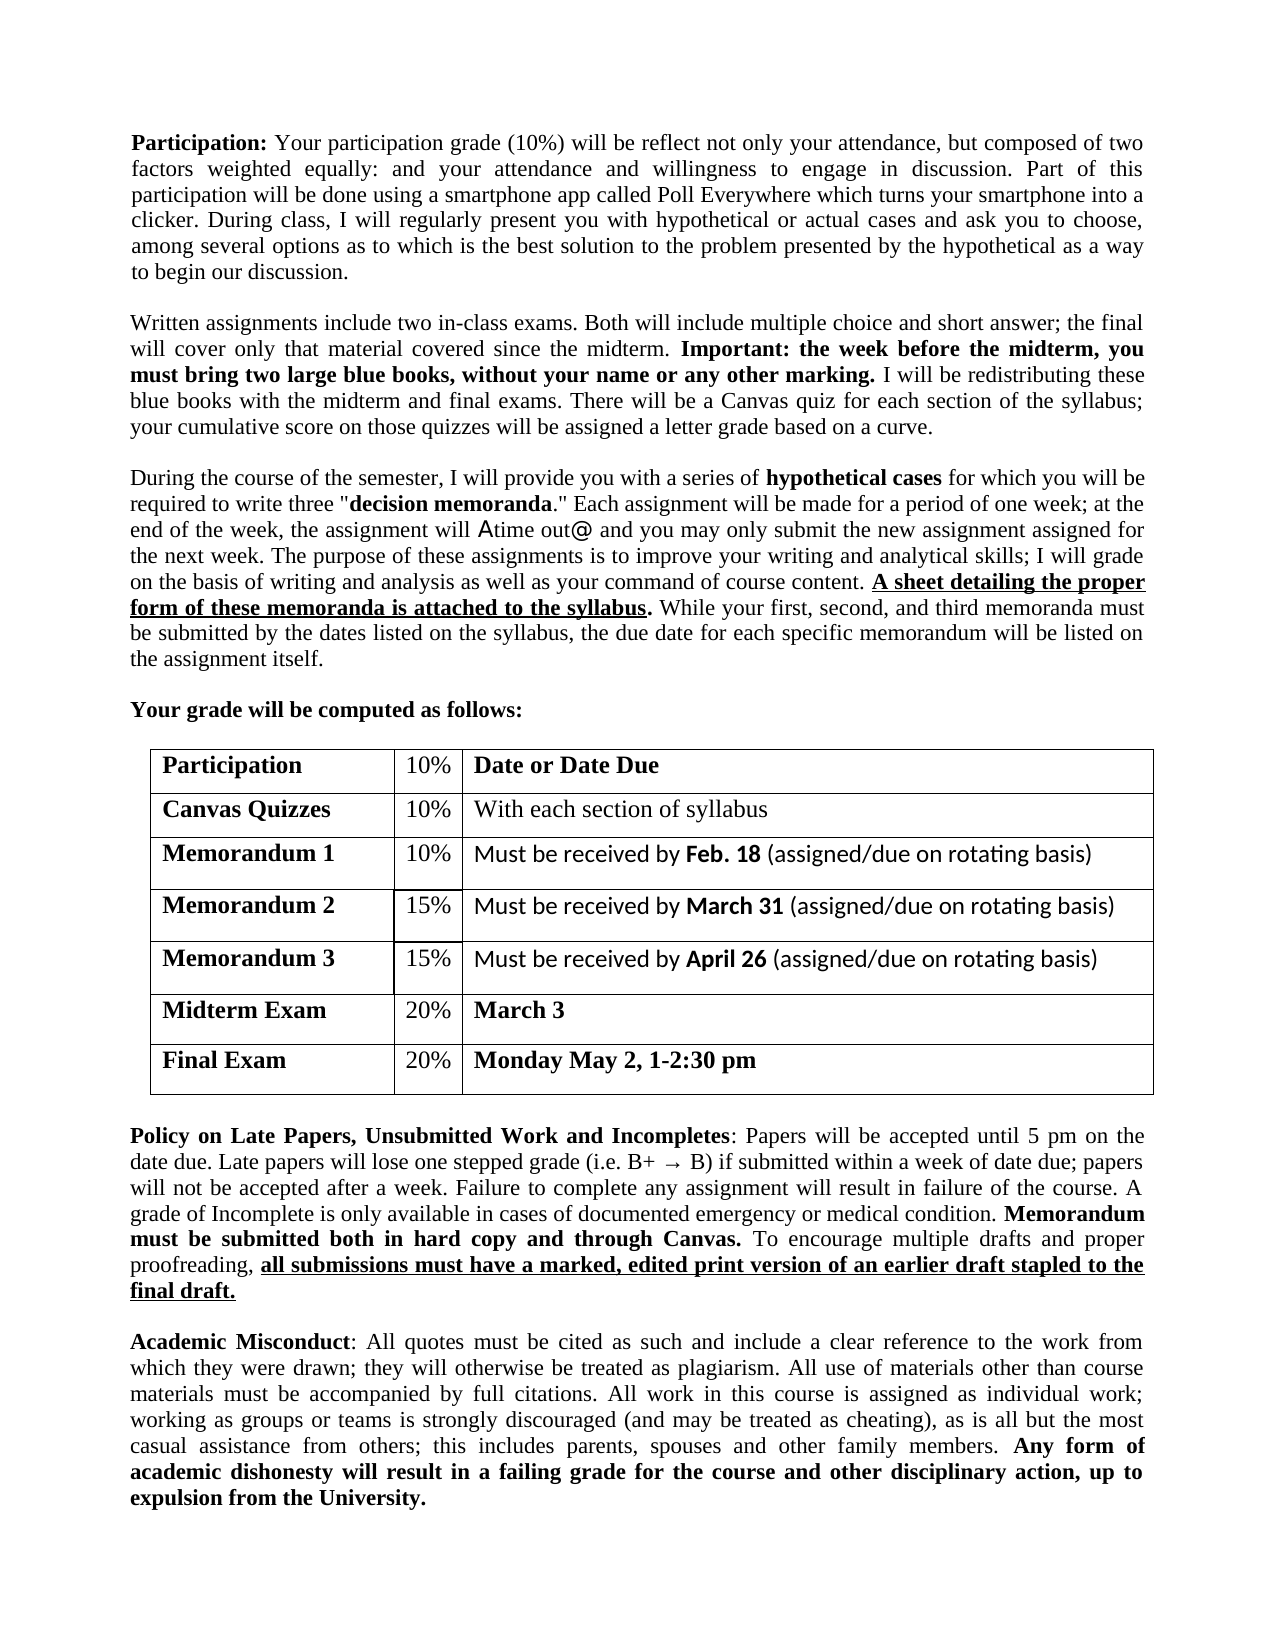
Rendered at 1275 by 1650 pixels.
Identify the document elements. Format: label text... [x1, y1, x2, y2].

table_header Participation [151, 750, 394, 793]
table_cell Memorandum 1 [151, 838, 394, 889]
text Policy on Late Papers, Unsubmitted Work and Incompletes: Papers will be accepted until 5 pm on the date due. Late papers will lose one stepped grade (i.e. B+ → B) if submitted within a week of date due; papers will not be accepted after a week. Failure to complete any assignment will result in failure of the course. A grade of Incomplete is only available in cases of documented emergency or medical condition. Memorandum must be submitted both in hard copy and through Canvas. To encourage multiple drafts and proper proofreading, all submissions must have a marked, edited print version of an earlier draft stapled to the final draft. [130, 1123, 1145, 1303]
table_cell Monday May 2, 1-2:30 pm [463, 1045, 1153, 1094]
table_cell Must be received by March 31 (assigned/due on rotating basis) [463, 890, 1153, 941]
table_header 10% [395, 750, 462, 793]
text During the course of the semester, I will provide you with a series of hypothetical cases for which you will be required to write three "decision memoranda." Each assignment will be made for a period of one week; at the end of the week, the assignment will time out and you may only submit the new assignment assigned for the next week. The purpose of these assignments is to improve your writing and analytical skills; I will grade on the basis of writing and analysis as well as your command of course content. A sheet detailing the proper form of these memoranda is attached to the syllabus. While your first, second, and third memoranda must be submitted by the dates listed on the syllabus, the due date for each specific memorandum will be listed on the assignment itself. [130, 465, 1145, 672]
table_cell 20% [395, 995, 462, 1044]
table_cell 20% [395, 1045, 462, 1094]
table_cell March 3 [463, 995, 1153, 1044]
table_cell 10% [395, 794, 462, 837]
table_cell Memorandum 2 [151, 890, 393, 941]
table_cell Final Exam [151, 1045, 394, 1094]
text Your grade will be computed as follows: [130, 697, 1145, 723]
table_cell 15% [395, 891, 462, 941]
table_cell Midterm Exam [151, 995, 394, 1044]
text Written assignments include two in-class exams. Both will include multiple choice and short answer; the final will cover only that material covered since the midterm. Important: the week before the midterm, you must bring two large blue books, without your name or any other marking. I will be redistributing these blue books with the midterm and final exams. There will be a Canvas quiz for each section of the syllabus; your cumulative score on those quizzes will be assigned a letter grade based on a curve. [130, 310, 1145, 439]
table_header Date or Date Due [463, 750, 1153, 793]
table_cell Must be received by Feb. 18 (assigned/due on rotating basis) [463, 838, 1153, 889]
text Participation: Your participation grade (10%) will be reflect not only your attendance, but composed of two factors weighted equally: and your attendance and willingness to engage in discussion. Part of this participation will be done using a smartphone app called Poll Everywhere which turns your smartphone into a clicker. During class, I will regularly present you with hypothetical or actual cases and ask you to choose, among several options as to which is the best solution to the problem presented by the hypothetical as a way to begin our discussion. [131, 130, 1145, 284]
table_cell 10% [395, 838, 462, 889]
table_cell Must be received by April 26 (assigned/due on rotating basis) [463, 942, 1153, 994]
table_cell Canvas Quizzes [151, 794, 394, 837]
table_cell 15% [395, 943, 462, 994]
text Academic Misconduct: All quotes must be cited as such and include a clear reference to the work from which they were drawn; they will otherwise be treated as plagiarism. All use of materials other than course materials must be accompanied by full citations. All work in this course is assigned as individual work; working as groups or teams is strongly discouraged (and may be treated as cheating), as is all but the most casual assistance from others; this includes parents, spouses and other family members. Any form of academic dishonesty will result in a failing grade for the course and other disciplinary action, up to expulsion from the University. [130, 1328, 1145, 1510]
table_cell Memorandum 3 [151, 942, 393, 994]
table_cell With each section of syllabus [463, 794, 1153, 837]
